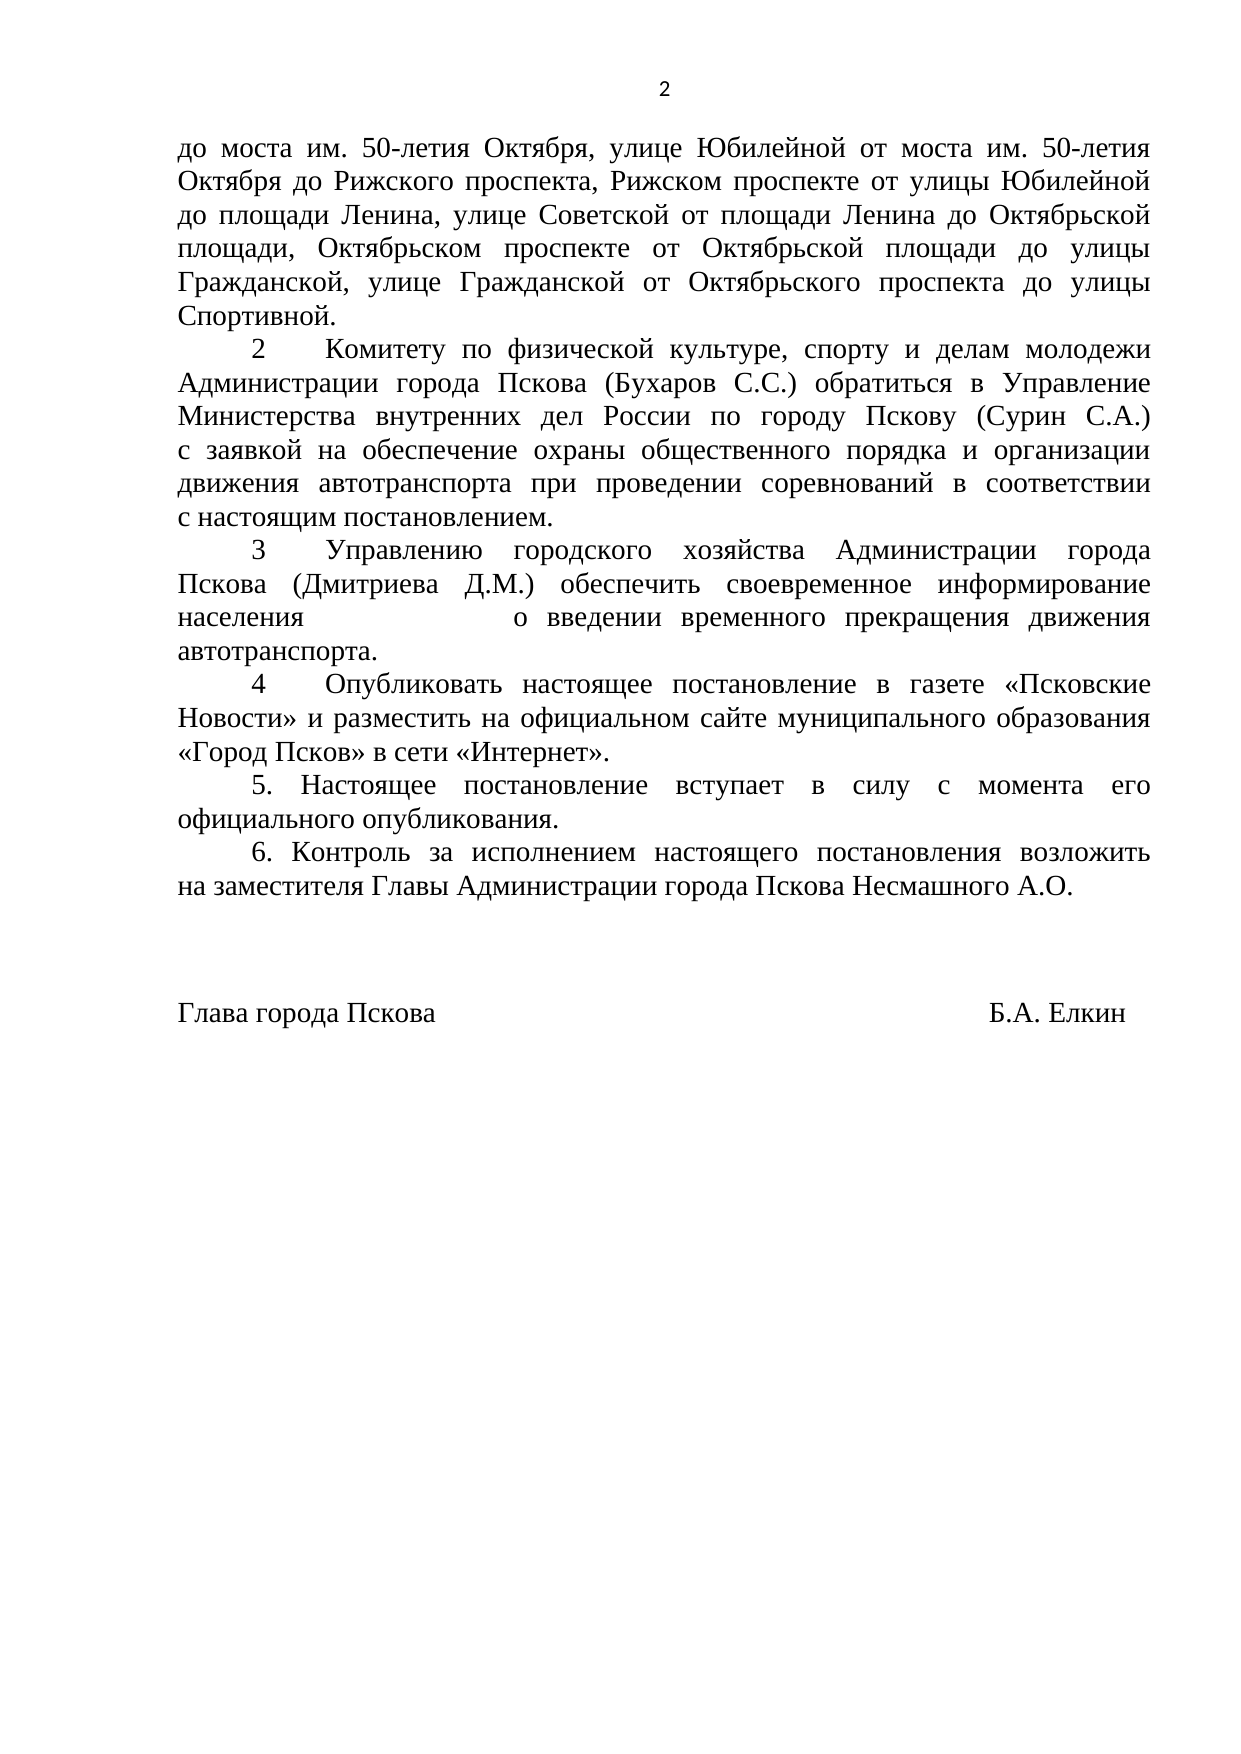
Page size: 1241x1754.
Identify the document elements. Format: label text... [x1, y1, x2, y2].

text 6. Контроль за исполнением настоящего постановления возложить на заместителя Главы Администрации города Пскова Несмашного А.О. [177, 834, 1152, 901]
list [177, 130, 1152, 331]
text Глава города Пскова Б.А. Елкин [177, 995, 1152, 1028]
text 5. Настоящее постановление вступает в силу с момента его официального опубликования. [177, 767, 1152, 834]
list Комитету по физической культуре, спорту и делам молодежи Администрации города Пскова (Бухаров С.С.) обратиться в Управление Министерства внутренних дел России по городу Пскову (Сурин С.А.) с заявкой на обеспечение охраны общественного порядка и организации движения автотранспорта при проведении соревнований в соответствии с настоящим постановлением. [177, 331, 1152, 532]
list Управлению городского хозяйства Администрации города Пскова (Дмитриева Д.М.) обеспечить своевременное информирование населения о введении временного прекращения движения автотранспорта. [177, 532, 1152, 667]
list Опубликовать настоящее постановление в газете «Псковские Новости» и разместить на официальном сайте муниципального образования «Город Псков» в сети «Интернет». [177, 667, 1152, 767]
